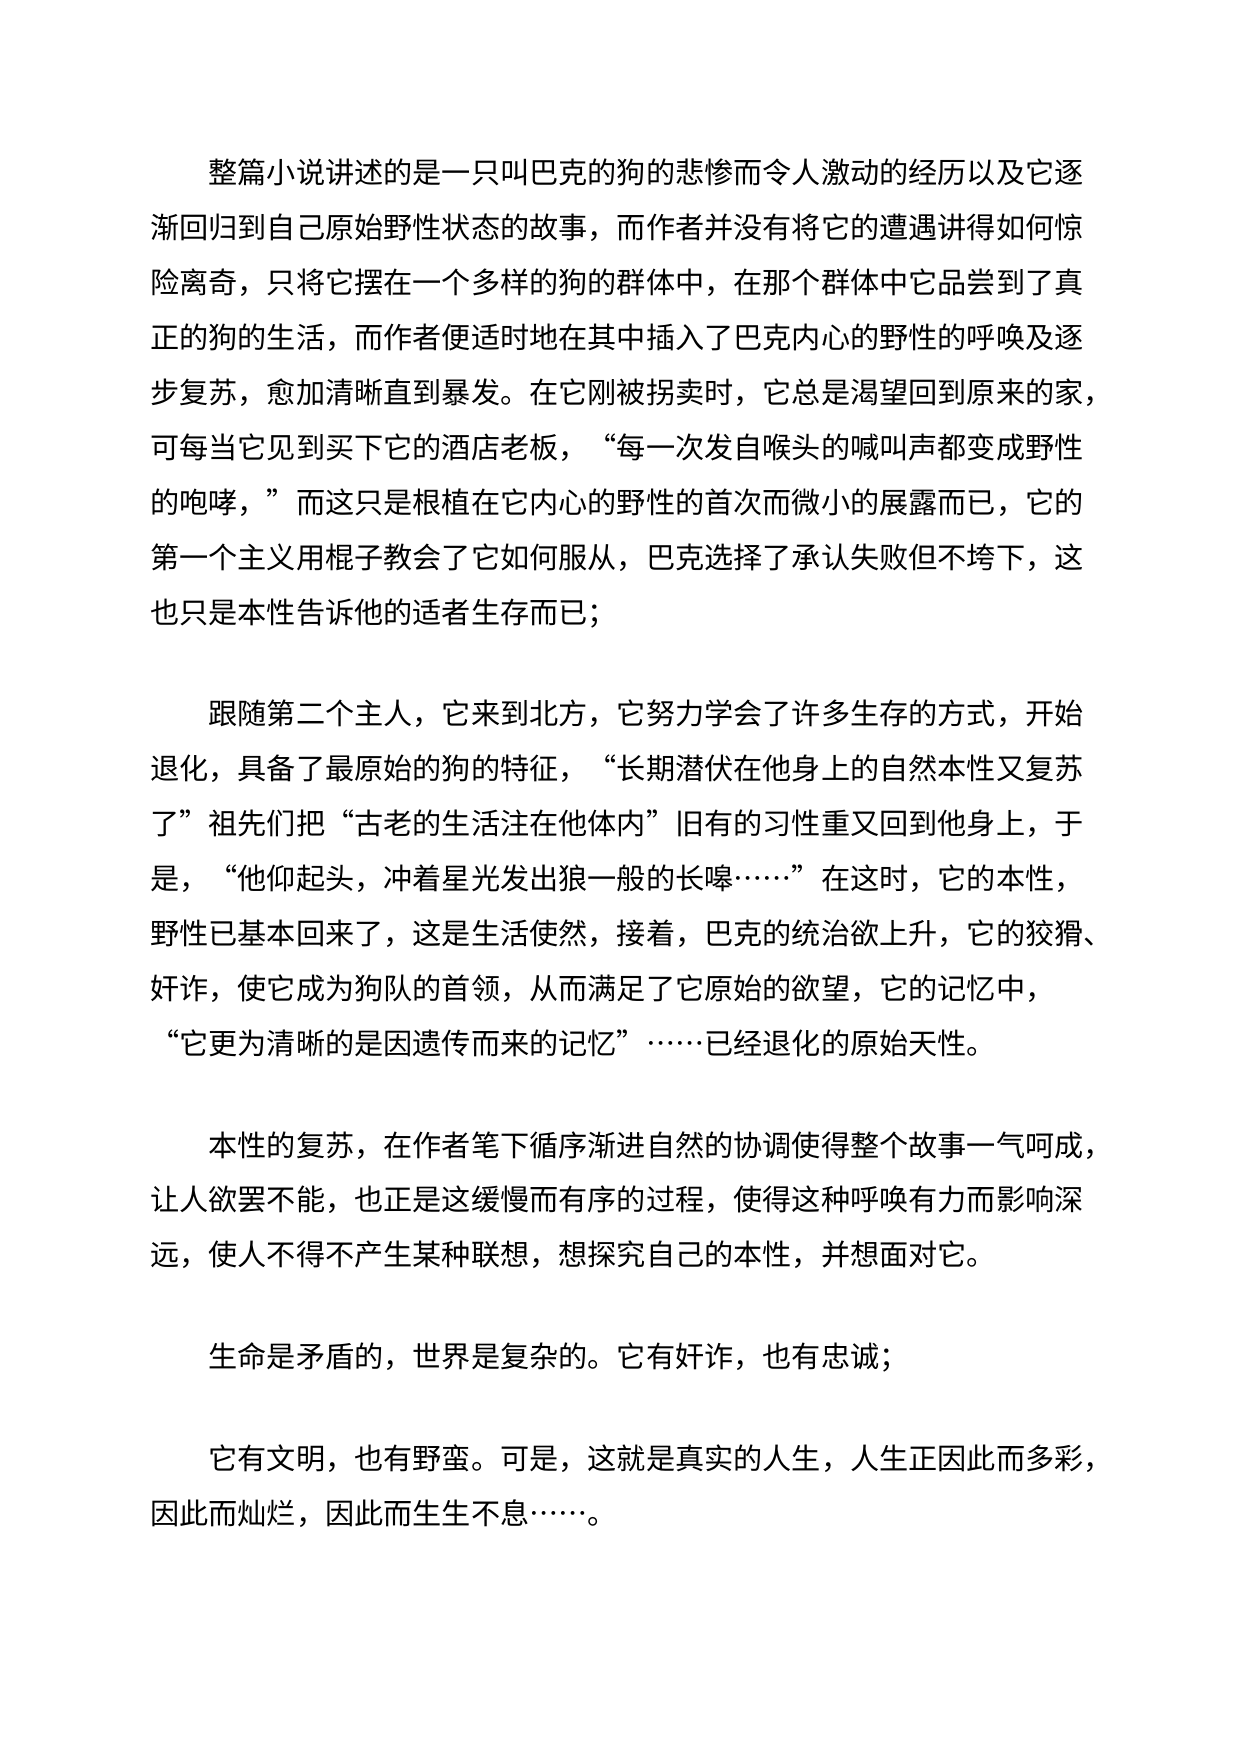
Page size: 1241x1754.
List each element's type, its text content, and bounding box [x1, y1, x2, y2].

text 跟随第二个主人，它来到北方，它努力学会了许多生存的方式，开始退化，具备了最原始的狗的特征，“长期潜伏在他身上的自然本性又复苏了”祖先们把“古老的生活注在他体内”旧有的习性重又回到他身上，于是，“他仰起头，冲着星光发出狼一般的长嗥……”在这时，它的本性，野性已基本回来了，这是生活使然，接着，巴克的统治欲上升，它的狡猾、奸诈，使它成为狗队的首领，从而满足了它原始的欲望，它的记忆中，“它更为清晰的是因遗传而来的记忆”……已经退化的原始天性。 [150, 691, 1090, 1063]
text 整篇小说讲述的是一只叫巴克的狗的悲惨而令人激动的经历以及它逐渐回归到自己原始野性状态的故事，而作者并没有将它的遭遇讲得如何惊险离奇，只将它摆在一个多样的狗的群体中，在那个群体中它品尝到了真正的狗的生活，而作者便适时地在其中插入了巴克内心的野性的呼唤及逐步复苏，愈加清晰直到暴发。在它刚被拐卖时，它总是渴望回到原来的家，可每当它见到买下它的酒店老板，“每一次发自喉头的喊叫声都变成野性的咆哮，”而这只是根植在它内心的野性的首次而微小的展露而已，它的第一个主义用棍子教会了它如何服从，巴克选择了承认失败但不垮下，这也只是本性告诉他的适者生存而已； [150, 150, 1090, 631]
text 它有文明，也有野蛮。可是，这就是真实的人生，人生正因此而多彩，因此而灿烂，因此而生生不息……。 [150, 1435, 1090, 1533]
text 生命是矛盾的，世界是复杂的。它有奸诈，也有忠诚； [150, 1334, 1090, 1376]
text 本性的复苏，在作者笔下循序渐进自然的协调使得整个故事一气呵成，让人欲罢不能，也正是这缓慢而有序的过程，使得这种呼唤有力而影响深远，使人不得不产生某种联想，想探究自己的本性，并想面对它。 [150, 1122, 1090, 1274]
